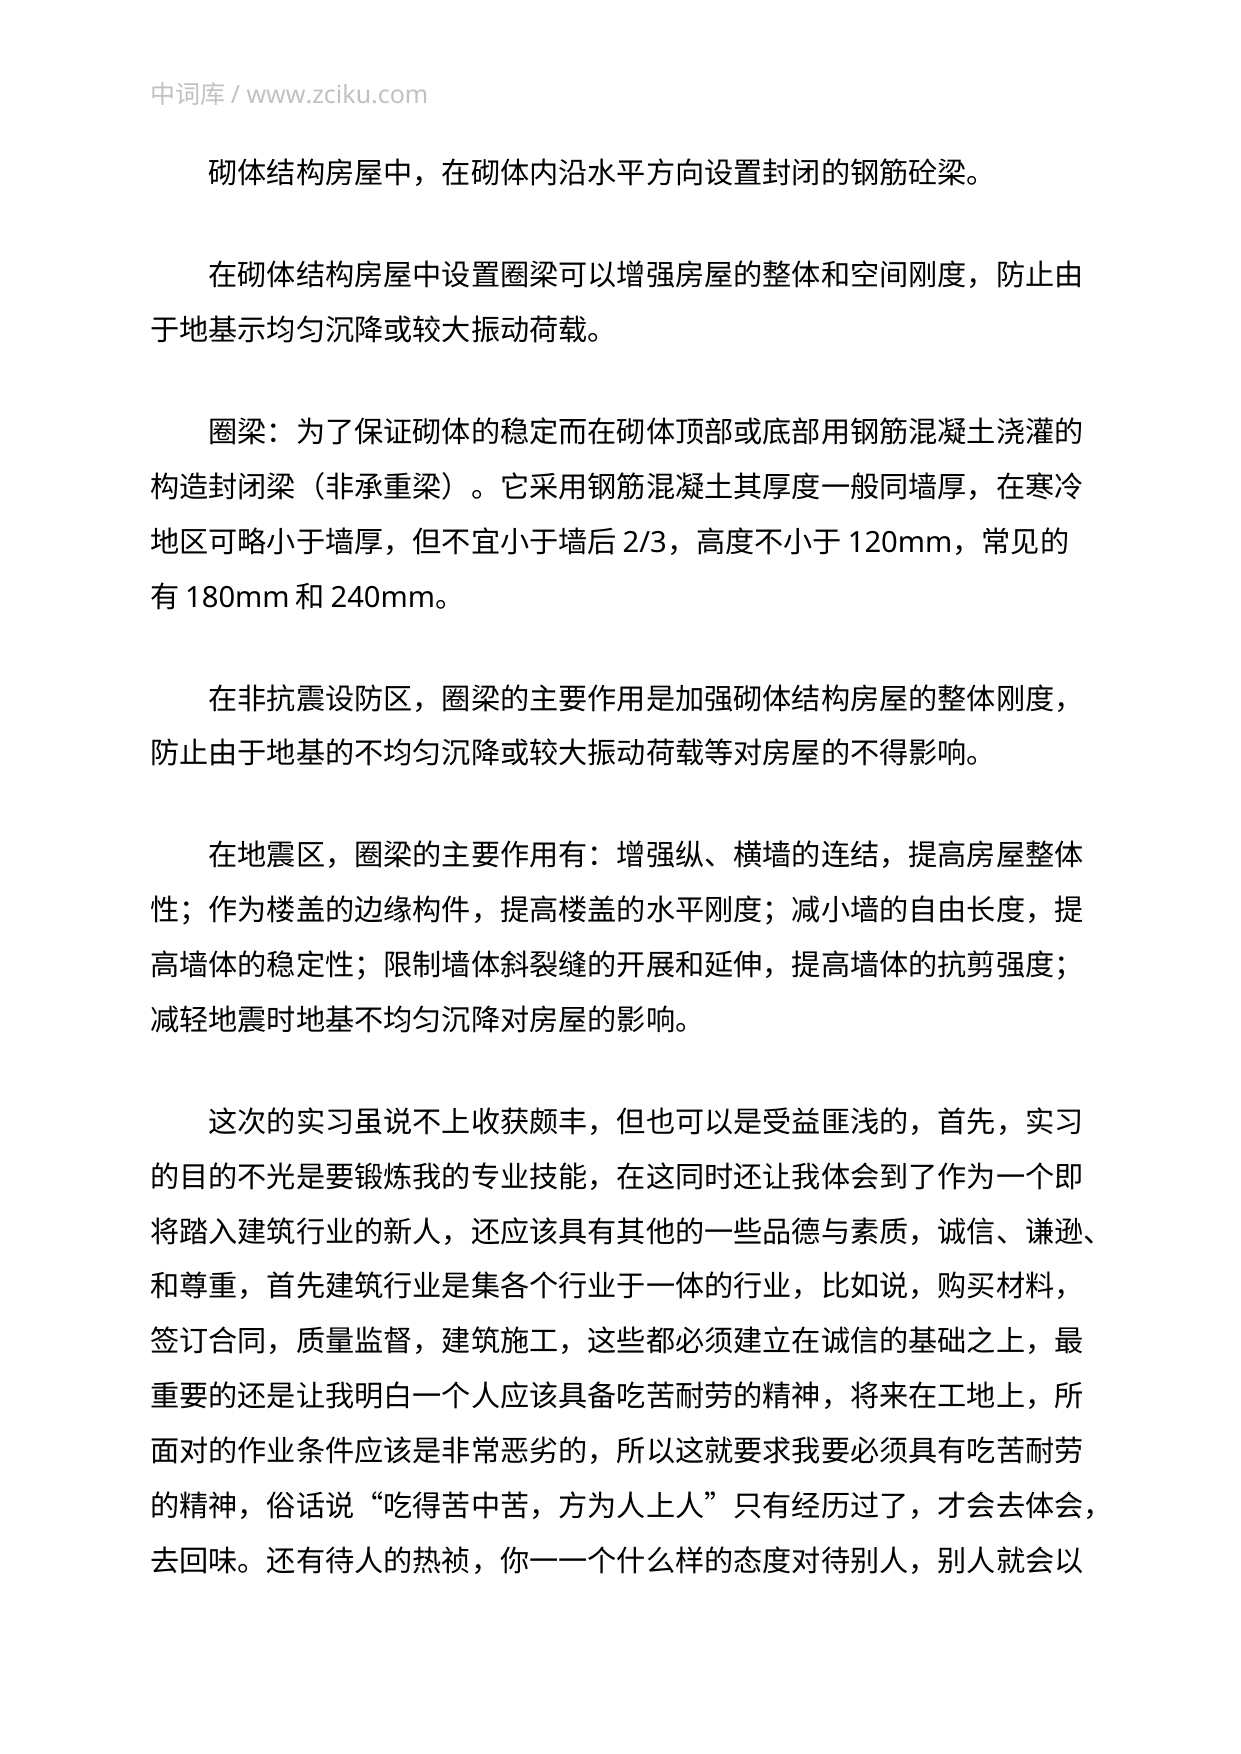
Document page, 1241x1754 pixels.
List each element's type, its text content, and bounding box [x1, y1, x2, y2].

text 在地震区，圈梁的主要作用有：增强纵、横墙的连结，提高房屋整体性；作为楼盖的边缘构件，提高楼盖的水平刚度；减小墙的自由长度，提高墙体的稳定性；限制墙体斜裂缝的开展和延伸，提高墙体的抗剪强度；减轻地震时地基不均匀沉降对房屋的影响。 [150, 832, 1090, 1039]
text 在非抗震设防区，圈梁的主要作用是加强砌体结构房屋的整体刚度，防止由于地基的不均匀沉降或较大振动荷载等对房屋的不得影响。 [150, 675, 1090, 772]
text 圈梁：为了保证砌体的稳定而在砌体顶部或底部用钢筋混凝土浇灌的构造封闭梁（非承重梁）。它采用钢筋混凝土其厚度一般同墙厚，在寒冷地区可略小于墙厚，但不宜小于墙后2/3，高度不小于120mm，常见的有180mm和240mm。 [150, 408, 1090, 616]
text 砌体结构房屋中，在砌体内沿水平方向设置封闭的钢筋砼梁。 [150, 150, 1090, 192]
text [150, 1098, 1090, 1580]
text 在砌体结构房屋中设置圈梁可以增强房屋的整体和空间刚度，防止由于地基示均匀沉降或较大振动荷载。 [150, 252, 1090, 349]
